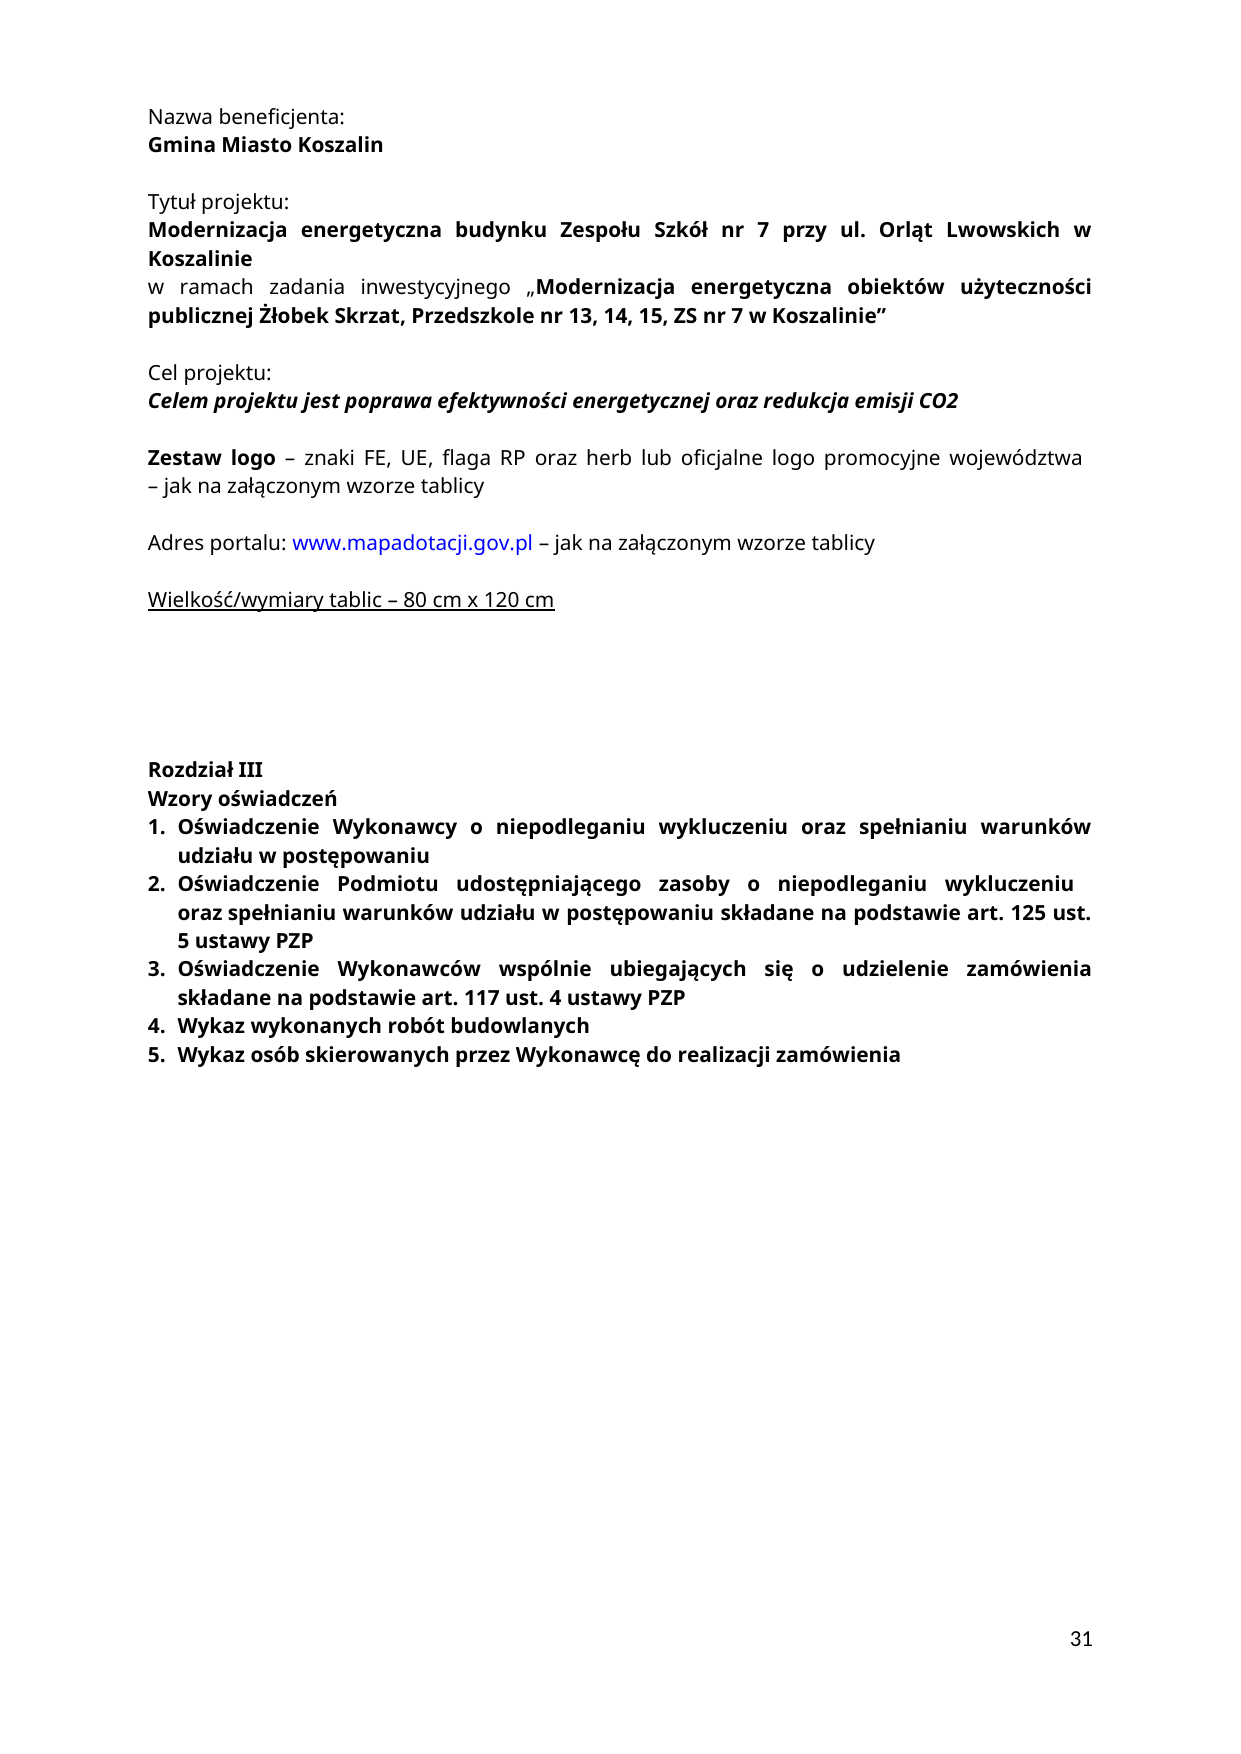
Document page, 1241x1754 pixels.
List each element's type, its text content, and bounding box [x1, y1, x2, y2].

text Wzory oświadczeń [148, 784, 1093, 812]
list Oświadczenie Wykonawcy o niepodleganiu wykluczeniu oraz spełnianiu warunków udziału w postępowaniu [148, 812, 1093, 869]
text Celem projektu jest poprawa efektywności energetycznej oraz redukcja emisji CO2 [148, 386, 1093, 414]
list Wykaz osób skierowanych przez Wykonawcę do realizacji zamówienia [148, 1040, 1093, 1068]
text Rozdział III [148, 755, 1093, 784]
list Oświadczenie Podmiotu udostępniającego zasoby o niepodleganiu wykluczeniu oraz spełnianiu warunków udziału w postępowaniu składane na podstawie art. 125 ust. 5 ustawy PZP [148, 869, 1093, 954]
text Zestaw logo – znaki FE, UE, flaga RP oraz herb lub oficjalne logo promocyjne województwa – jak na załączonym wzorze tablicy [148, 443, 1093, 500]
text Cel projektu: [148, 358, 1093, 386]
text Adres portalu: www.mapadotacji.gov.pl – jak na załączonym wzorze tablicy [148, 528, 1093, 557]
text Tytuł projektu: [148, 187, 1093, 216]
list Oświadczenie Wykonawców wspólnie ubiegających się o udzielenie zamówienia składane na podstawie art. 117 ust. 4 ustawy PZP [148, 954, 1093, 1011]
text Modernizacja energetyczna budynku Zespołu Szkół nr 7 przy ul. Orląt Lwowskich w Koszalinie w ramach zadania inwestycyjnego „Modernizacja energetyczna obiektów użyteczności publicznej Żłobek Skrzat, Przedszkole nr 13, 14, 15, ZS nr 7 w Koszalinie” [148, 216, 1093, 329]
text Gmina Miasto Koszalin [148, 130, 1093, 159]
text Wielkość/wymiary tablic – 80 cm x 120 cm [148, 585, 1093, 614]
text Nazwa beneficjenta: [148, 102, 1093, 130]
list Wykaz wykonanych robót budowlanych [148, 1011, 1093, 1040]
